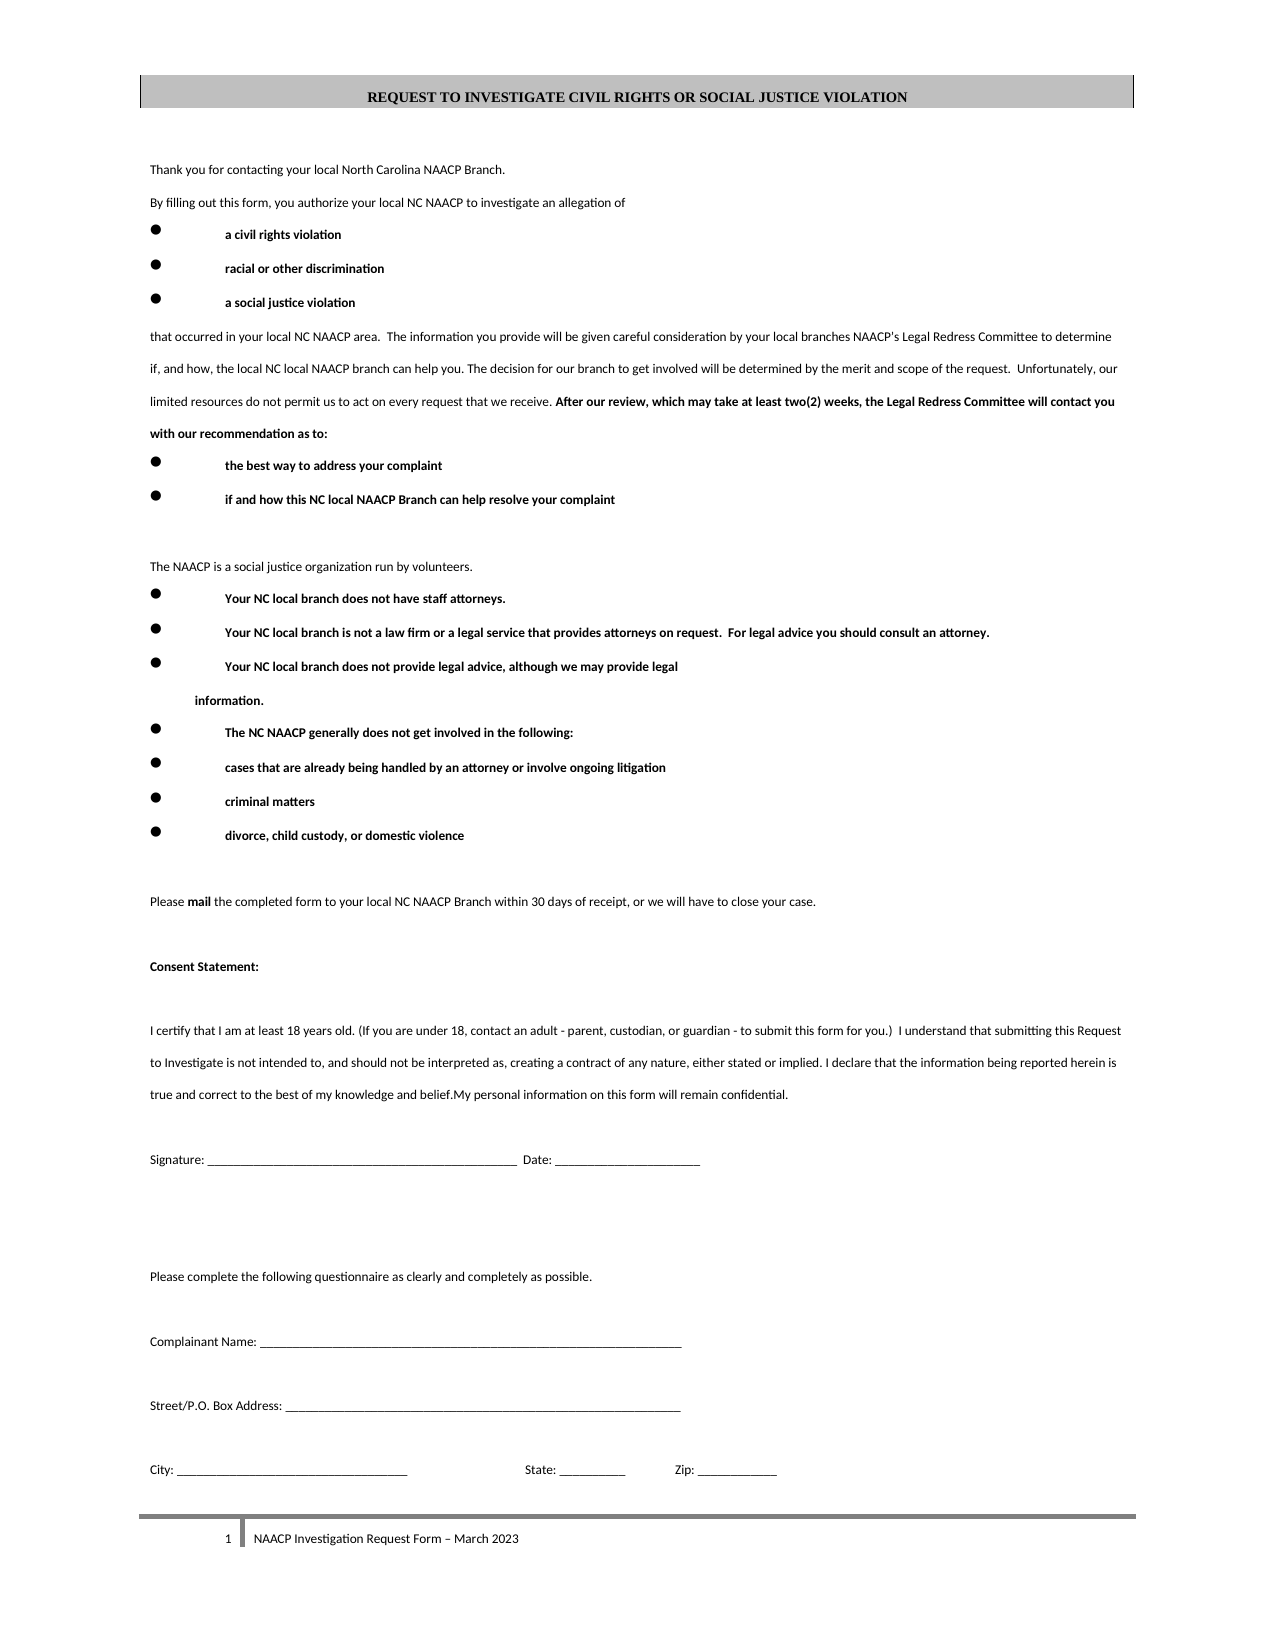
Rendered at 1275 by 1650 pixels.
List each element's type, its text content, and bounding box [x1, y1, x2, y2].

list criminal matters [150, 781, 1125, 811]
text I certify that I am at least 18 years old. (If you are under 18, contact an adult - parent, custodian, or guardian - to submit this form for you.) I understand that submitting this Request to Investigate is not intended to, and should not be interpreted as, creating a contract of any nature, either stated or implied. I declare that the information being reported herein is true and correct to the best of my knowledge and belief.My personal information on this form will remain confidential. [150, 1011, 1125, 1103]
list racial or other discrimination [150, 248, 1125, 278]
list The NC NAACP generally does not get involved in the following: [150, 713, 1125, 743]
list cases that are already being handled by an attorney or involve ongoing litigation [150, 747, 1125, 777]
text Signature: _______________________________________________ Date: ______________________ [150, 1139, 1125, 1167]
list if and how this NC local NAACP Branch can help resolve your complaint [150, 480, 1125, 509]
text Street/P.O. Box Address: ____________________________________________________________ [150, 1386, 1125, 1413]
list divorce, child custody, or domestic violence [150, 816, 1125, 845]
text information. [150, 681, 1125, 709]
text City: ___________________________________ State: __________ Zip: ____________ [150, 1450, 1125, 1478]
list the best way to address your complaint [150, 446, 1125, 475]
text Please complete the following questionnaire as clearly and completely as possible. [150, 1257, 1125, 1285]
text Consent Statement: [150, 946, 1125, 974]
text The NAACP is a social justice organization run by volunteers. [150, 546, 1125, 574]
list Your NC local branch does not have staff attorneys. [150, 578, 1125, 608]
text that occurred in your local NC NAACP area. The information you provide will be given careful consideration by your local branches NAACP’s Legal Redress Committee to determine if, and how, the local NC local NAACP branch can help you. The decision for our branch to get involved will be determined by the merit and scope of the request. Unfortunately, our limited resources do not permit us to act on every request that we receive. After our review, which may take at least two(2) weeks, the Legal Redress Committee will contact you with our recommendation as to: [150, 317, 1125, 441]
text Complainant Name: ________________________________________________________________ [150, 1321, 1125, 1349]
list Your NC local branch is not a law firm or a legal service that provides attorneys on request. For legal advice you should consult an attorney. [150, 612, 1125, 642]
list a civil rights violation [150, 214, 1125, 244]
text Thank you for contacting your local North Carolina NAACP Branch. [150, 150, 1125, 178]
list a social justice violation [150, 283, 1125, 312]
text By filling out this form, you authorize your local NC NAACP to investigate an allegation of [150, 182, 1125, 210]
list Your NC local branch does not provide legal advice, although we may provide legal [150, 647, 1125, 676]
text Please mail the completed form to your local NC NAACP Branch within 30 days of receipt, or we will have to close your case. [150, 882, 1125, 910]
